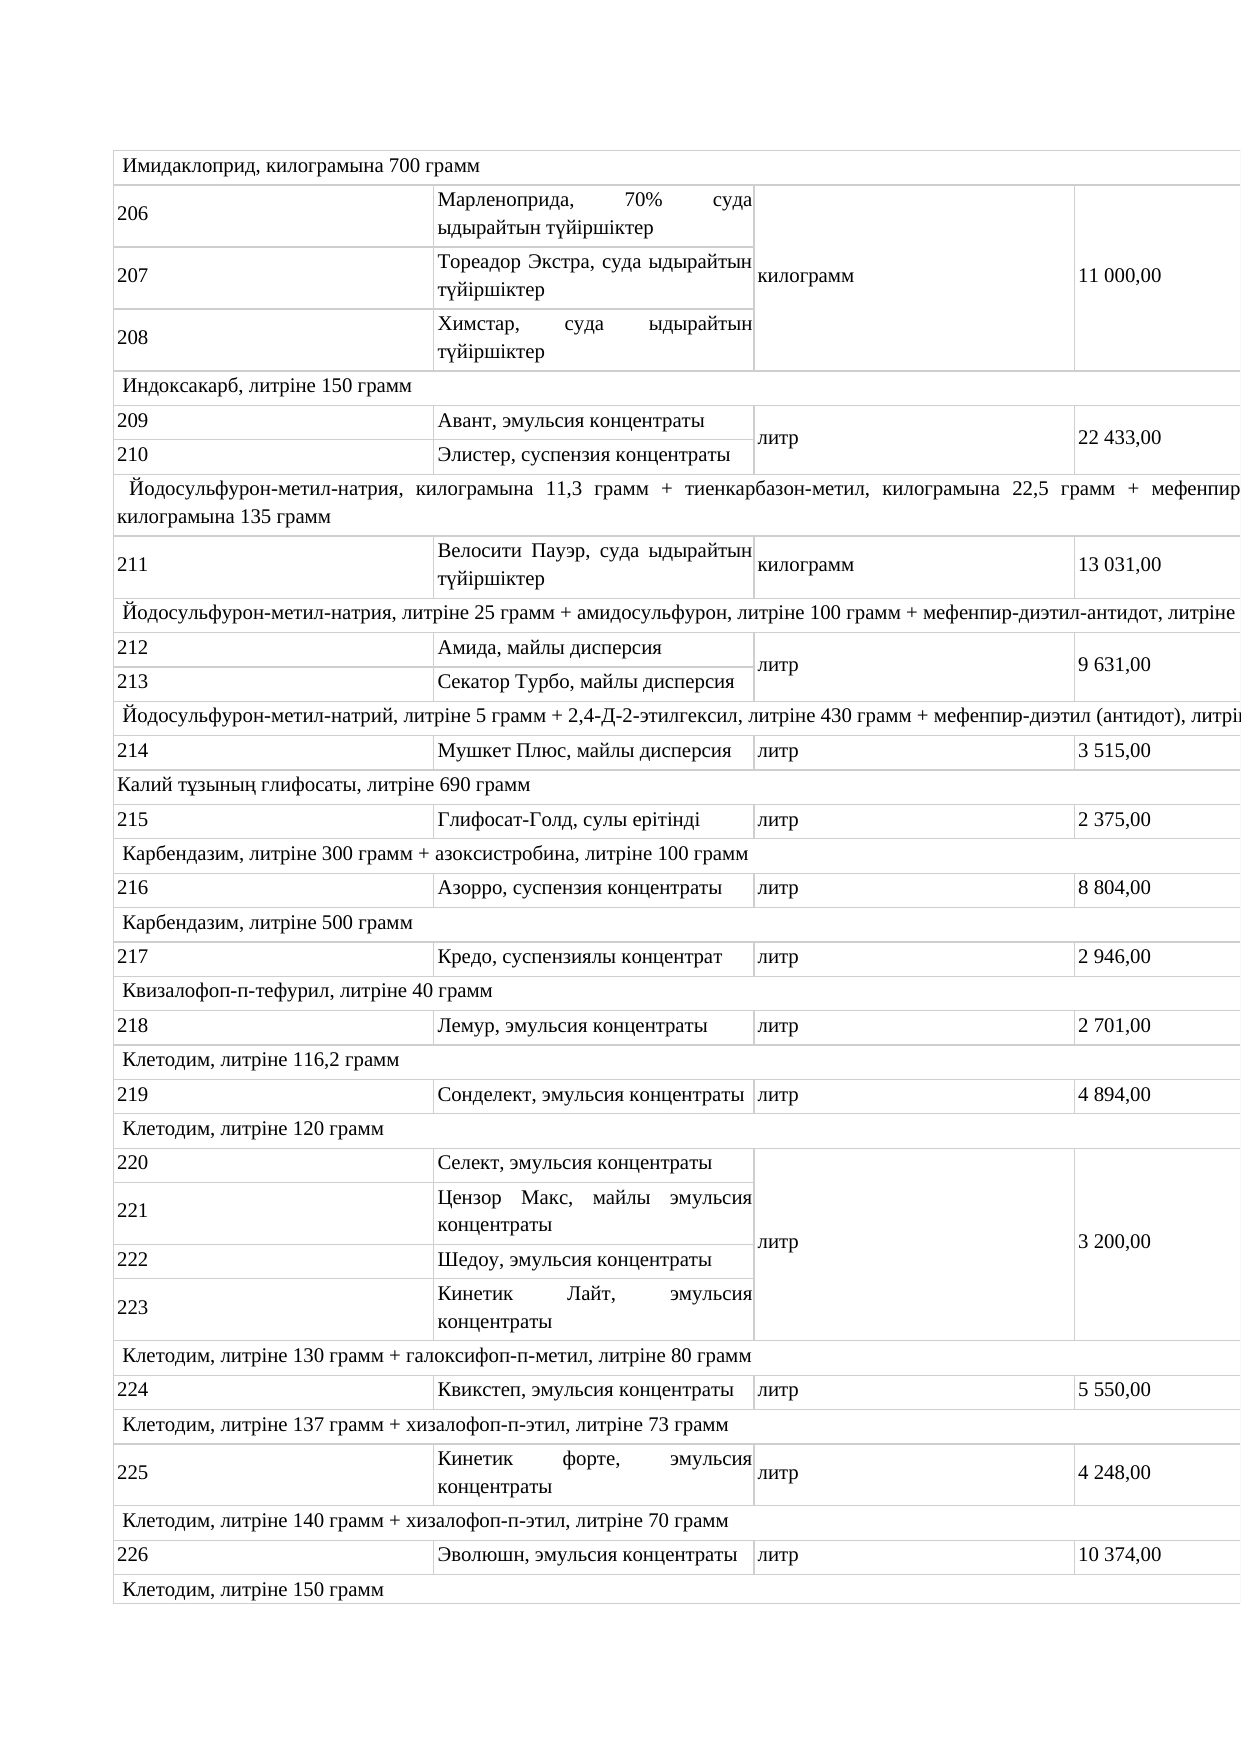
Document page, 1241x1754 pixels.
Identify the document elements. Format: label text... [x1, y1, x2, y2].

table_cell литр [755, 406, 1074, 473]
table_cell Клетодим, литріне 116,2 грамм [114, 1046, 1240, 1079]
table_cell литр [755, 1376, 1074, 1409]
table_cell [114, 1575, 1240, 1602]
table_cell Кинетик Лайт, эмульсия концентраты [434, 1279, 753, 1340]
table_cell 212 [114, 633, 433, 666]
table_cell 220 [114, 1149, 433, 1182]
table_cell Авант, эмульсия концентраты [434, 406, 753, 439]
table_cell Йодосульфурон-метил-натрия, килограмына 11,3 грамм + тиенкарбазон-метил, килограмына 22,5 грамм + мефенпир-диэтил-антидот, килограмына 135 грамм [114, 475, 1240, 535]
table_cell Азорро, суспензия концентраты [434, 874, 753, 907]
table_cell 208 [114, 310, 433, 370]
table_cell 224 [114, 1376, 433, 1409]
table_cell Клетодим, литріне 140 грамм + хизалофоп-п-этил, литріне 70 грамм [114, 1506, 1240, 1539]
table_cell 2 701,00 [1075, 1011, 1240, 1044]
table_cell Квизалофоп-п-тефурил, литріне 40 грамм [114, 977, 1240, 1010]
table_cell Карбендазим, литріне 300 грамм + азоксистробина, литріне 100 грамм [114, 839, 1240, 872]
table_cell 2 375,00 [1075, 805, 1240, 838]
table_cell 209 [114, 406, 433, 439]
table_cell 4 894,00 [1075, 1080, 1240, 1113]
table_cell 225 [114, 1445, 433, 1505]
table_cell 223 [114, 1279, 433, 1340]
table_cell Мушкет Плюс, майлы дисперсия [434, 736, 753, 769]
table_cell Элистер, суспензия концентраты [434, 440, 753, 473]
table_cell Амида, майлы дисперсия [434, 633, 753, 666]
table_cell Секатор Турбо, майлы дисперсия [434, 668, 753, 701]
table_cell Шедоу, эмульсия концентраты [434, 1245, 753, 1278]
table_cell 213 [114, 668, 433, 701]
table_cell Марленоприда, 70% суда ыдырайтын түйіршіктер [434, 186, 753, 246]
table_cell литр [755, 874, 1074, 907]
table_cell Тореадор Экстра, суда ыдырайтын түйіршіктер [434, 248, 753, 308]
table_cell 2 946,00 [1075, 943, 1240, 976]
table_cell литр [755, 736, 1074, 769]
table_cell Сонделект, эмульсия концентраты [434, 1080, 753, 1113]
table_cell 4 248,00 [1075, 1445, 1240, 1505]
table_cell 214 [114, 736, 433, 769]
table_cell 207 [114, 248, 433, 308]
table_cell Карбендазим, литріне 500 грамм [114, 908, 1240, 941]
table_cell литр [755, 1149, 1074, 1340]
table_cell 206 [114, 186, 433, 246]
table_cell 218 [114, 1011, 433, 1044]
table_cell Селект, эмульсия концентраты [434, 1149, 753, 1182]
table_cell 11 000,00 [1075, 186, 1240, 370]
table_cell литр [755, 943, 1074, 976]
table_cell литр [755, 633, 1074, 701]
table_cell 13 031,00 [1075, 537, 1240, 597]
table_cell Эволюшн, эмульсия концентраты [434, 1541, 753, 1574]
table_cell литр [755, 1011, 1074, 1044]
table_cell 10 374,00 [1075, 1541, 1240, 1574]
table_cell литр [755, 1080, 1074, 1113]
table_cell 210 [114, 440, 433, 473]
table_cell Лемур, эмульсия концентраты [434, 1011, 753, 1044]
table_cell Квикстеп, эмульсия концентраты [434, 1376, 753, 1409]
table_cell Глифосат-Голд, сулы ерітінді [434, 805, 753, 838]
table_cell 8 804,00 [1075, 874, 1240, 907]
table_cell Клетодим, литріне 137 грамм + хизалофоп-п-этил, литріне 73 грамм [114, 1410, 1240, 1443]
table_cell 216 [114, 874, 433, 907]
table_cell Кредо, суспензиялы концентрат [434, 943, 753, 976]
table_cell Химстар, суда ыдырайтын түйіршіктер [434, 310, 753, 370]
table_cell Калий тұзының глифосаты, литріне 690 грамм [114, 771, 1240, 804]
table_cell 217 [114, 943, 433, 976]
table_cell 9 631,00 [1075, 633, 1240, 701]
table_cell Клетодим, литріне 120 грамм [114, 1114, 1240, 1147]
table_cell Цензор Макс, майлы эмульсия концентраты [434, 1183, 753, 1244]
table_cell литр [755, 1541, 1074, 1574]
table_cell Индоксакарб, литріне 150 грамм [114, 372, 1240, 405]
table_cell 211 [114, 537, 433, 597]
table_cell литр [755, 805, 1074, 838]
table_cell 226 [114, 1541, 433, 1574]
table_cell литр [755, 1445, 1074, 1505]
table_cell 5 550,00 [1075, 1376, 1240, 1409]
table_cell 219 [114, 1080, 433, 1113]
table_cell 215 [114, 805, 433, 838]
table_cell Велосити Пауэр, суда ыдырайтын түйіршіктер [434, 537, 753, 597]
table_cell Йодосульфурон-метил-натрия, литріне 25 грамм + амидосульфурон, литріне 100 грамм + мефенпир-диэтил-антидот, литріне 250 грамм [114, 599, 1240, 632]
table_cell Йодосульфурон-метил-натрий, литріне 5 грамм + 2,4-Д-2-этилгексил, литріне 430 грамм + мефенпир-диэтил (антидот), литріне 25 грамм [114, 702, 1240, 735]
table_cell 221 [114, 1183, 433, 1244]
table_cell Имидаклоприд, килограмына 700 грамм [114, 151, 1240, 184]
table_cell Клетодим, литріне 130 грамм + галоксифоп-п-метил, литріне 80 грамм [114, 1341, 1240, 1374]
table_cell 22 433,00 [1075, 406, 1240, 473]
table_cell 222 [114, 1245, 433, 1278]
table_cell 3 515,00 [1075, 736, 1240, 769]
table_cell 3 200,00 [1075, 1149, 1240, 1340]
table_cell Кинетик форте, эмульсия концентраты [434, 1445, 753, 1505]
table_cell килограмм [755, 186, 1074, 370]
table_cell килограмм [755, 537, 1074, 597]
